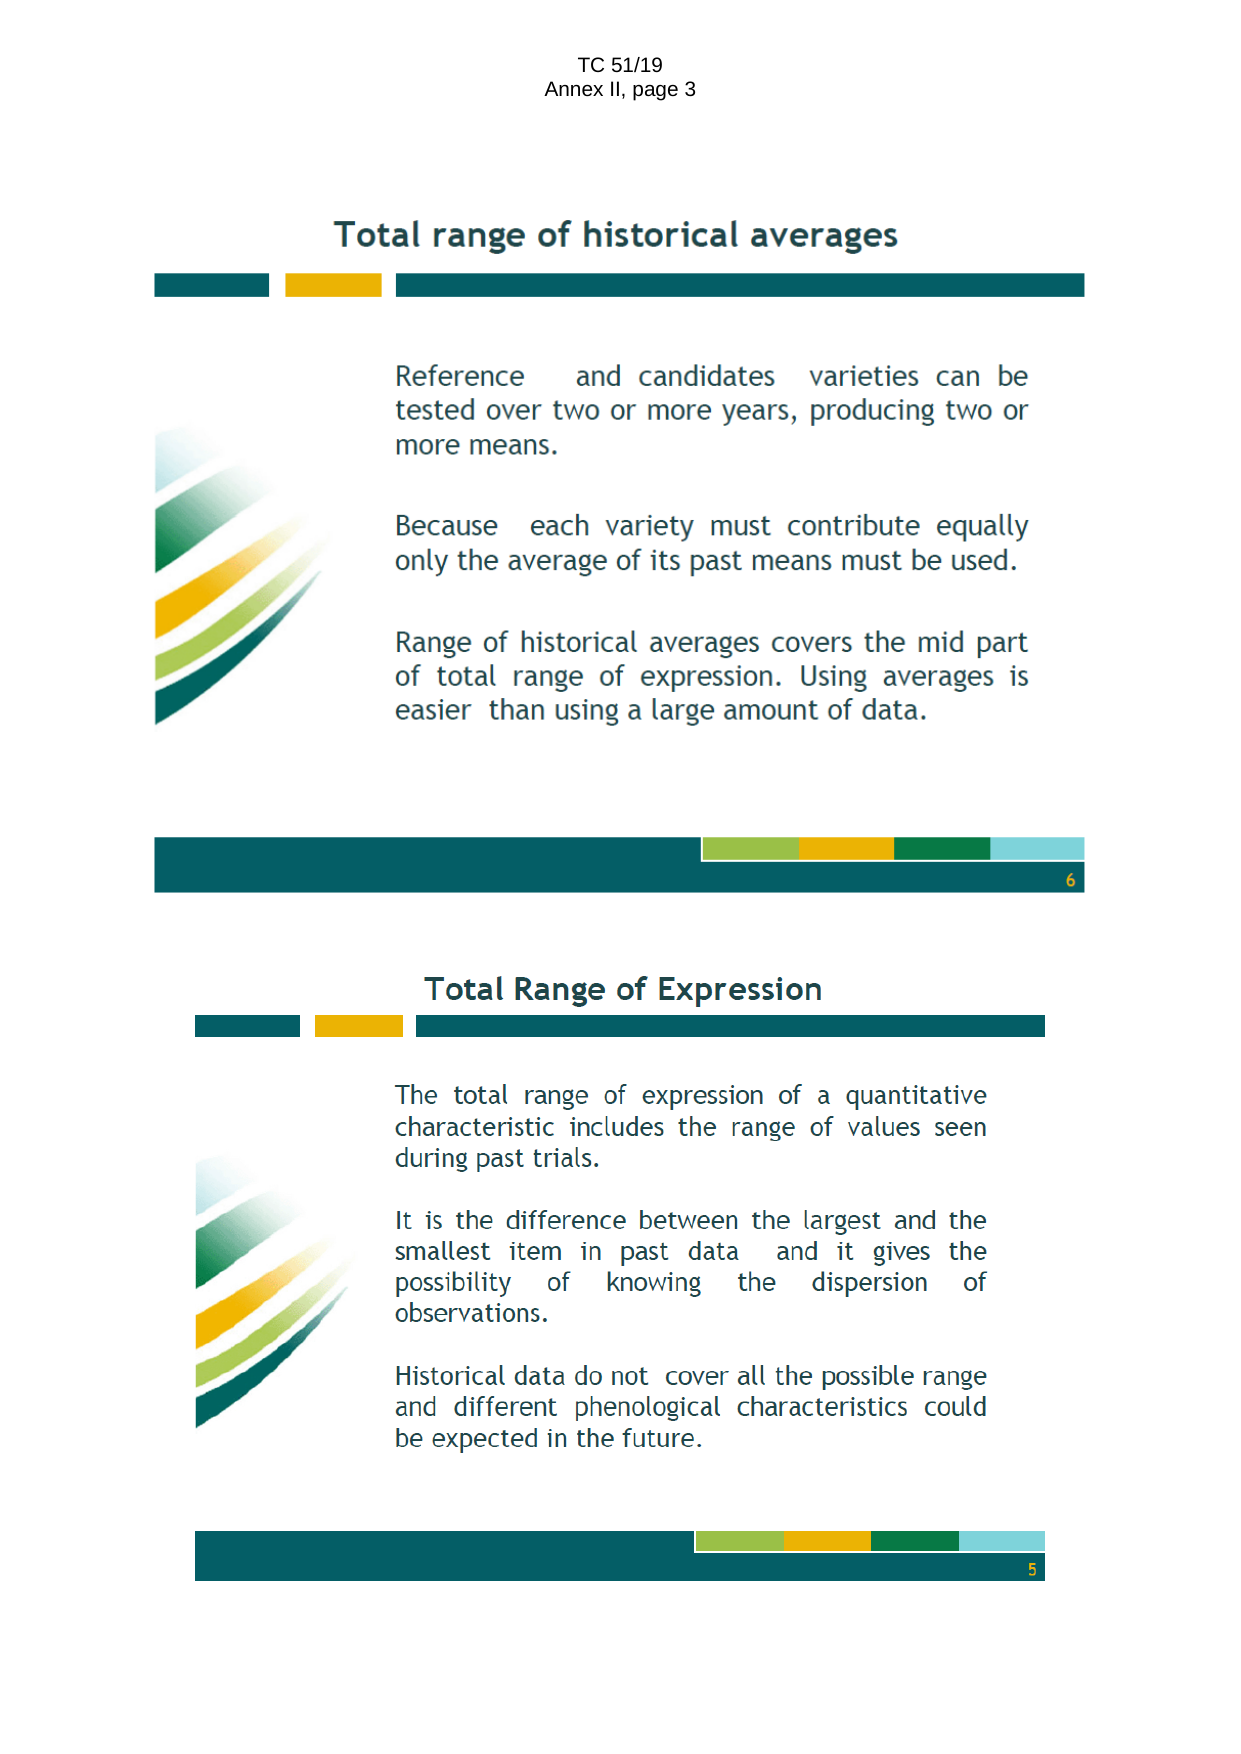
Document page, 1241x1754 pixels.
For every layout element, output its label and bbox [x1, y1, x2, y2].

picture [132, 172, 1108, 912]
picture [177, 923, 1063, 1605]
